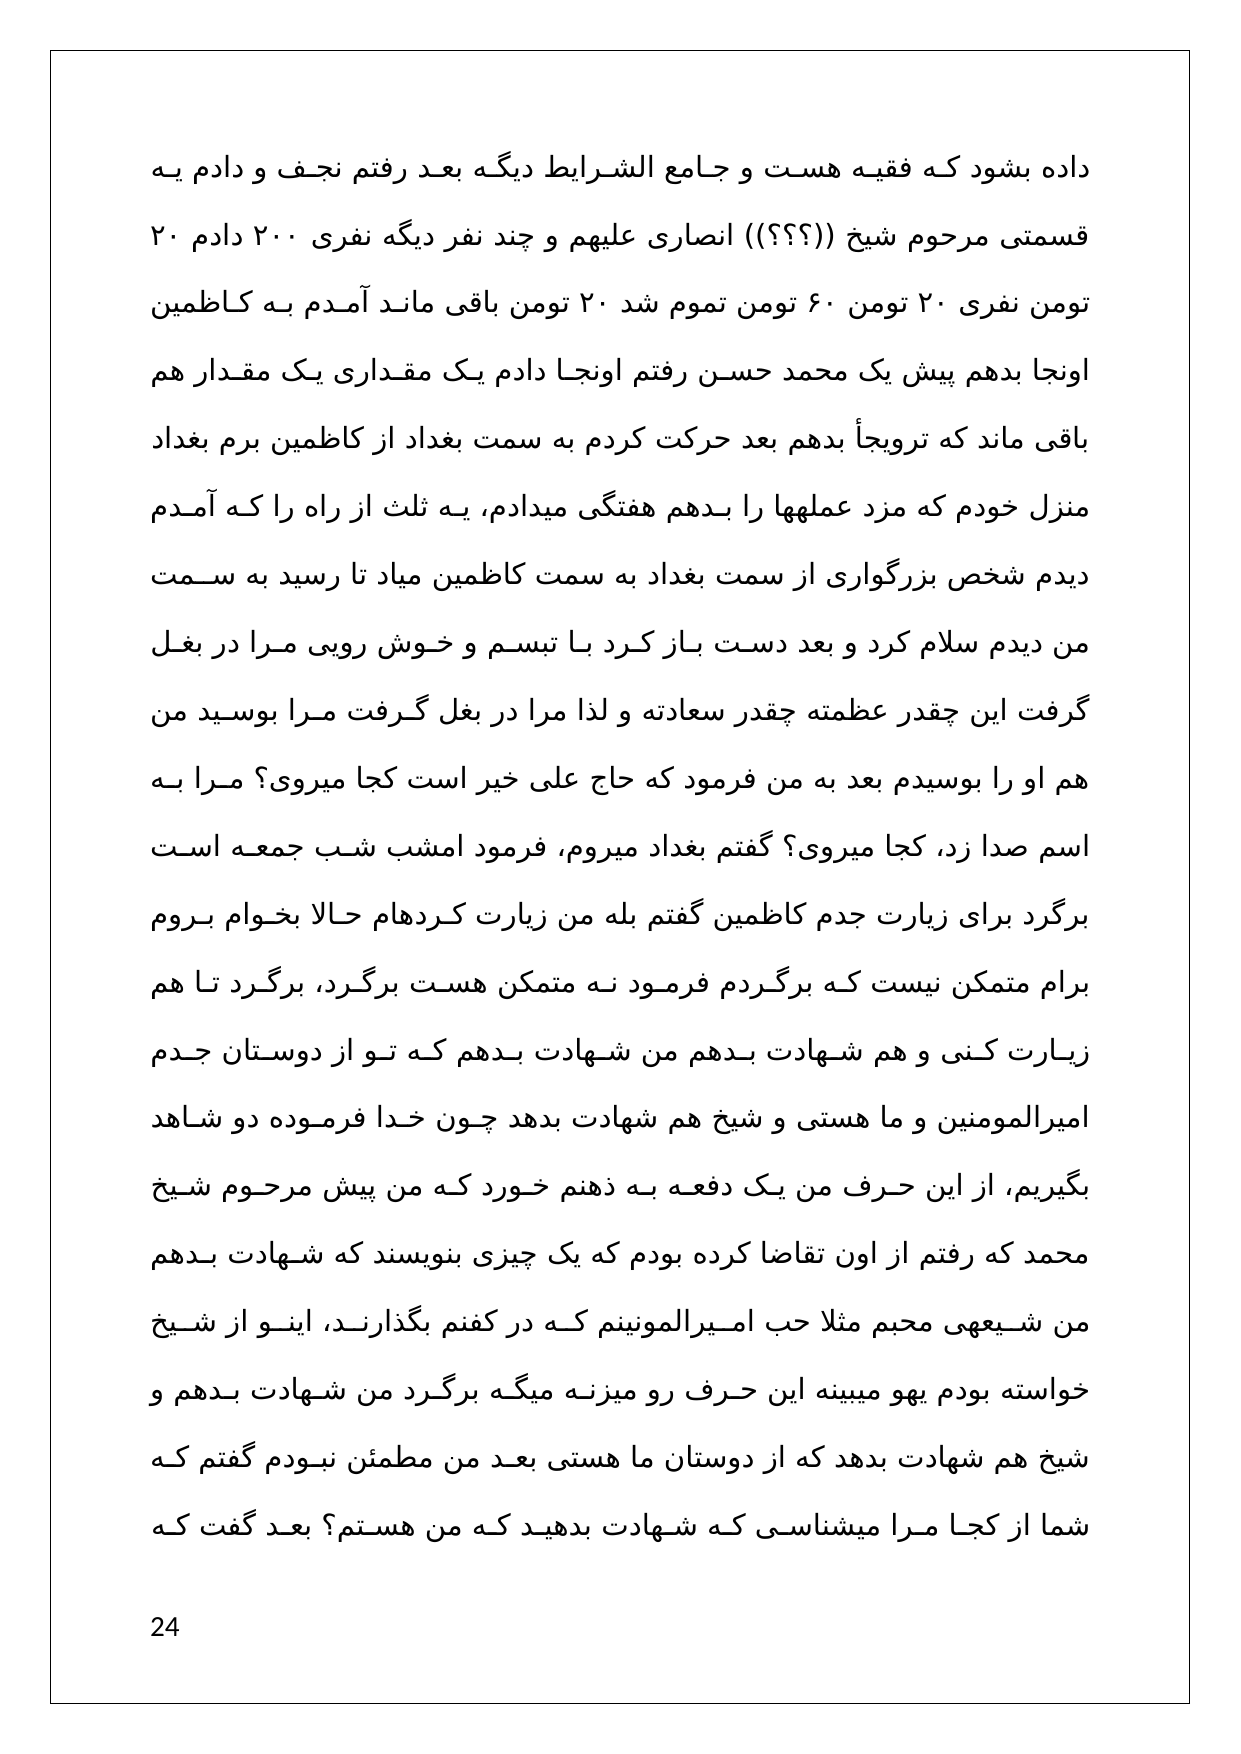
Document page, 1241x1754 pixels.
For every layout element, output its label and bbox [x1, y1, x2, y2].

text [150, 150, 1090, 1542]
